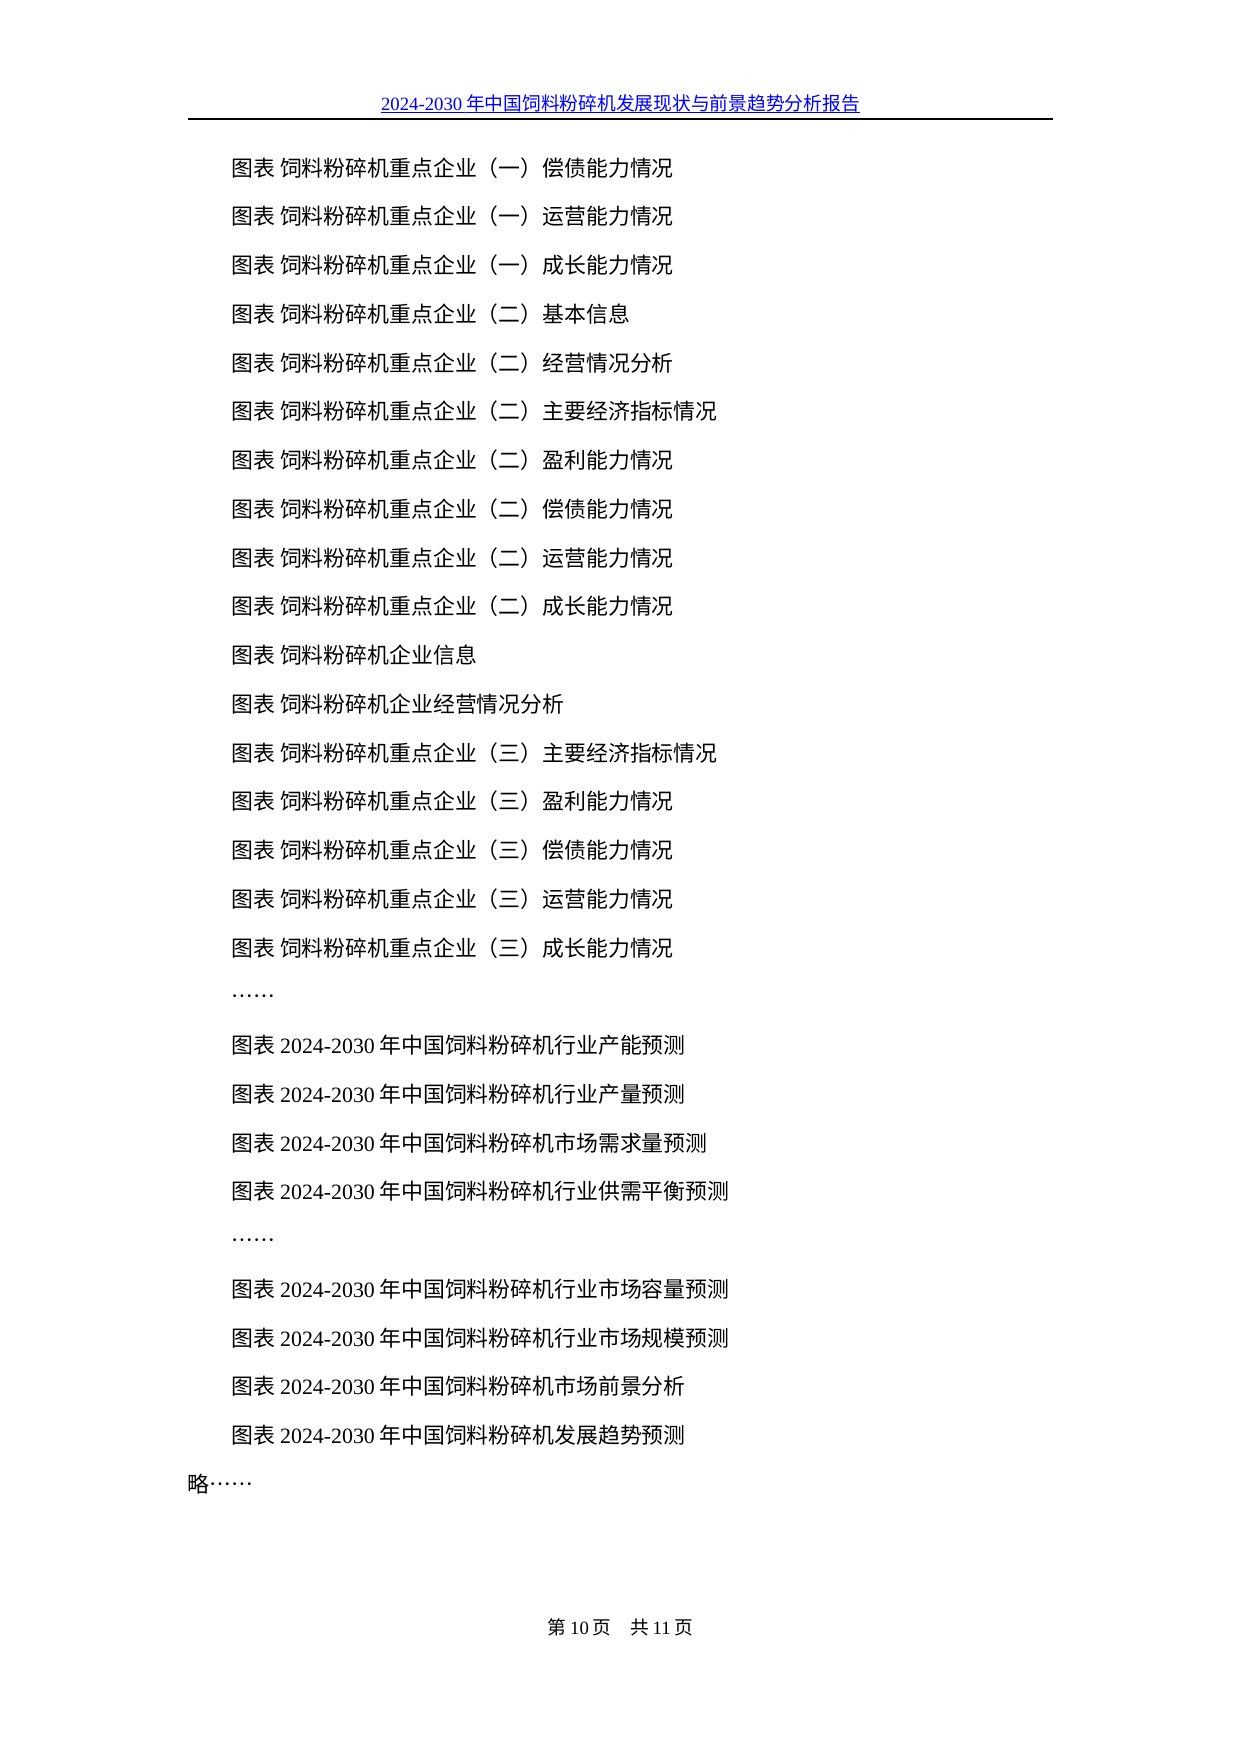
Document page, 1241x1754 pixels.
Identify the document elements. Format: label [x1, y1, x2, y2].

text [187, 150, 1053, 1499]
